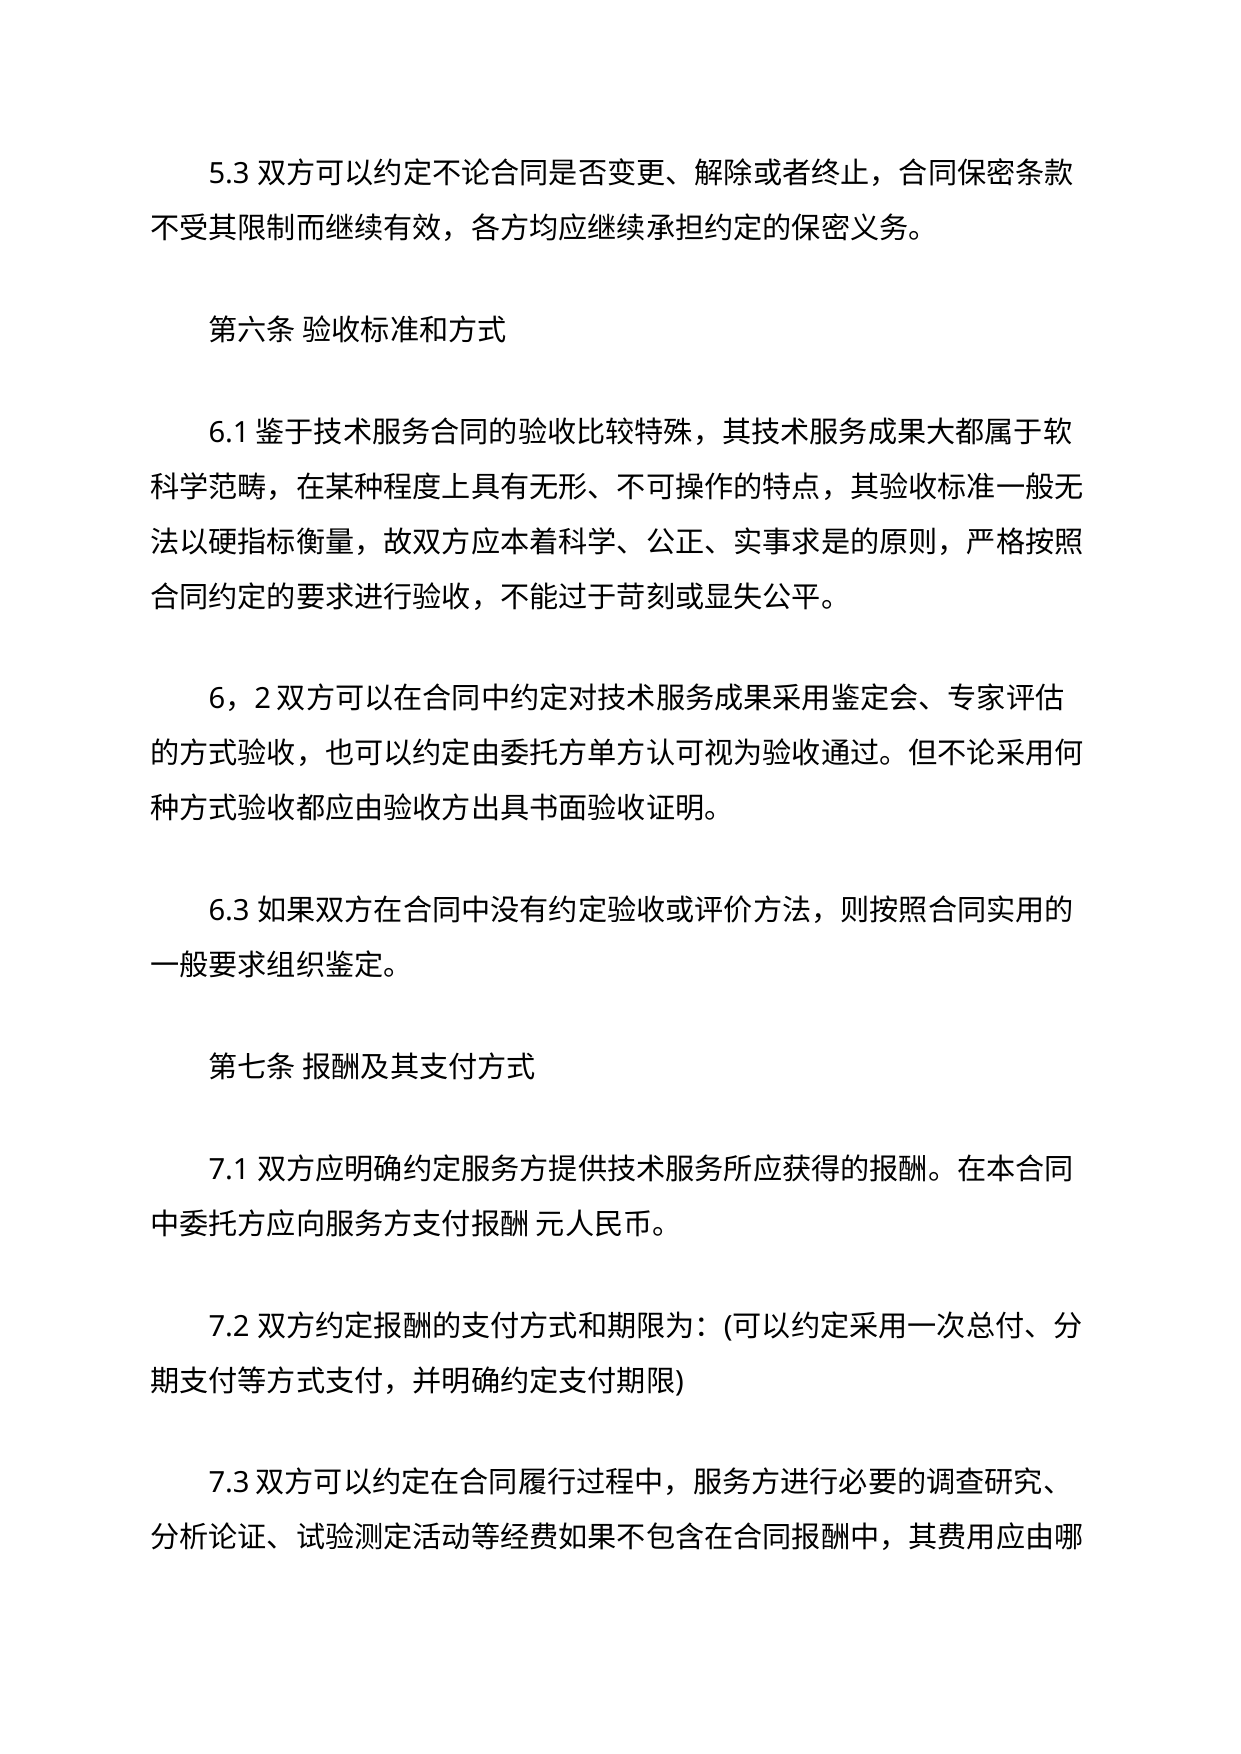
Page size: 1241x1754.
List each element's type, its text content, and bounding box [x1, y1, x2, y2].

text 7.2 双方约定报酬的支付方式和期限为：(可以约定采用一次总付、分期支付等方式支付，并明确约定支付期限) [150, 1302, 1090, 1399]
text 5.3 双方可以约定不论合同是否变更、解除或者终止，合同保密条款不受其限制而继续有效，各方均应继续承担约定的保密义务。 [150, 150, 1090, 247]
text 6，2双方可以在合同中约定对技术服务成果采用鉴定会、专家评估的方式验收，也可以约定由委托方单方认可视为验收通过。但不论采用何种方式验收都应由验收方出具书面验收证明。 [150, 675, 1090, 827]
text 第六条 验收标准和方式 [150, 307, 1090, 349]
text 第七条 报酬及其支付方式 [150, 1043, 1090, 1086]
text 7.1 双方应明确约定服务方提供技术服务所应获得的报酬。在本合同中委托方应向服务方支付报酬 元人民币。 [150, 1145, 1090, 1243]
text 6.3 如果双方在合同中没有约定验收或评价方法，则按照合同实用的一般要求组织鉴定。 [150, 887, 1090, 984]
text 6.1鉴于技术服务合同的验收比较特殊，其技术服务成果大都属于软科学范畴，在某种程度上具有无形、不可操作的特点，其验收标准一般无法以硬指标衡量，故双方应本着科学、公正、实事求是的原则，严格按照合同约定的要求进行验收，不能过于苛刻或显失公平。 [150, 408, 1090, 616]
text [150, 1459, 1090, 1556]
